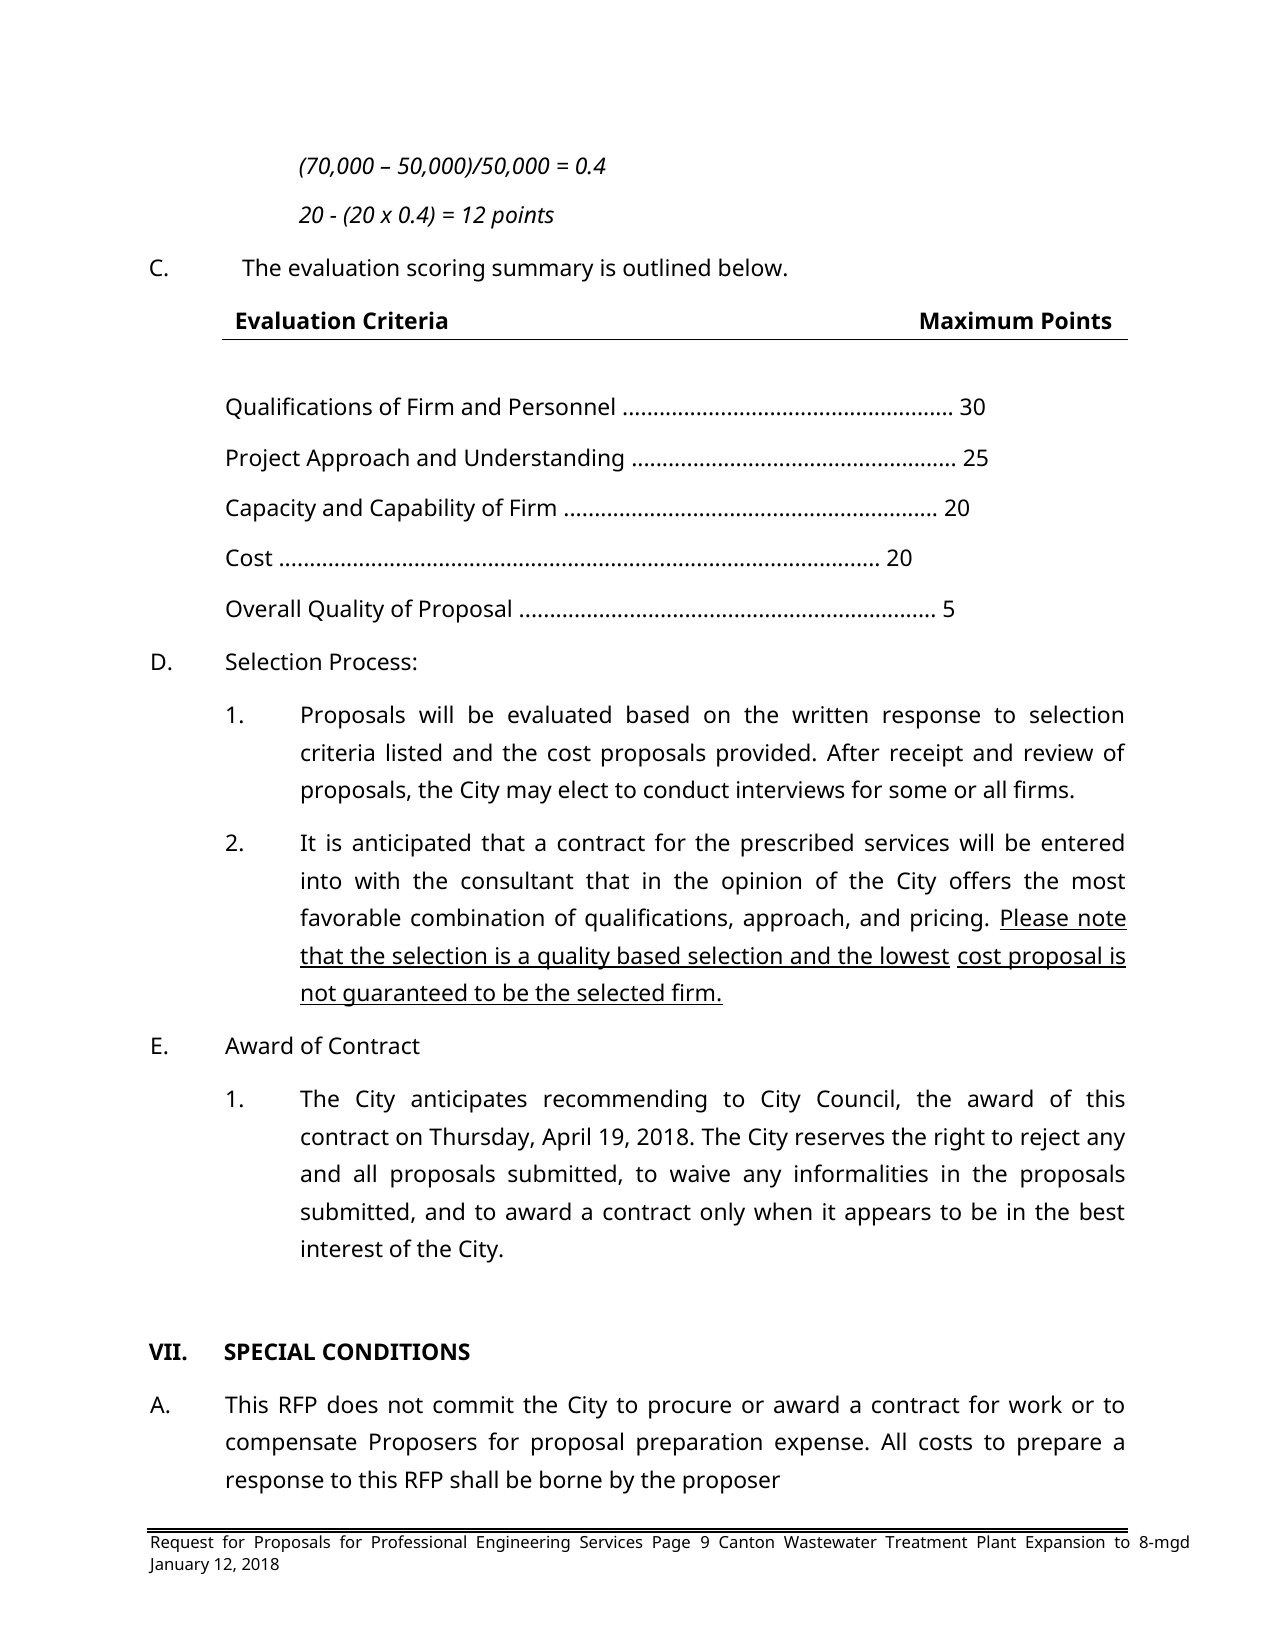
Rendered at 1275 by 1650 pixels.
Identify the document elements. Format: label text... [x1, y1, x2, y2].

text Cost .................................................................................................. 20 [225, 542, 1126, 573]
list Proposals will be evaluated based on the written response to selection criteria listed and the cost proposals provided. After receipt and review of proposals, the City may elect to conduct interviews for some or all firms. [225, 699, 1126, 805]
text 20 - (20 x 0.4) = 12 points [298, 199, 1200, 231]
text Qualifications of Firm and Personnel ...................................................... 30 [225, 391, 1126, 422]
list This RFP does not commit the City to procure or award a contract for work or to compensate Proposers for proposal preparation expense. All costs to prepare a response to this RFP shall be borne by the proposer [150, 1389, 1126, 1495]
text Capacity and Capability of Firm ............................................................. 20 [225, 492, 1126, 523]
list Award of Contract [150, 1030, 1126, 1061]
text (70,000 – 50,000)/50,000 = 0.4 [298, 150, 1200, 181]
text C. The evaluation scoring summary is outlined below. [148, 252, 1200, 283]
list It is anticipated that a contract for the prescribed services will be entered into with the consultant that in the opinion of the City offers the most favorable combination of qualifications, approach, and pricing. Please note that the selection is a quality based selection and the lowest cost proposal is not guaranteed to be the selected firm. [225, 827, 1126, 1008]
list Selection Process: [150, 646, 1126, 677]
text Project Approach and Understanding ..................................................... 25 [225, 442, 1126, 473]
text Overall Quality of Proposal .................................................................... 5 [225, 593, 1126, 624]
list The City anticipates recommending to City Council, the award of this contract on Thursday, April 19, 2018. The City reserves the right to reject any and all proposals submitted, to waive any informalities in the proposals submitted, and to award a contract only when it appears to be in the best interest of the City. [225, 1083, 1126, 1264]
subtitle SPECIAL CONDITIONS [148, 1336, 1125, 1367]
subtitle Evaluation Criteria Maximum Points [150, 305, 1125, 337]
